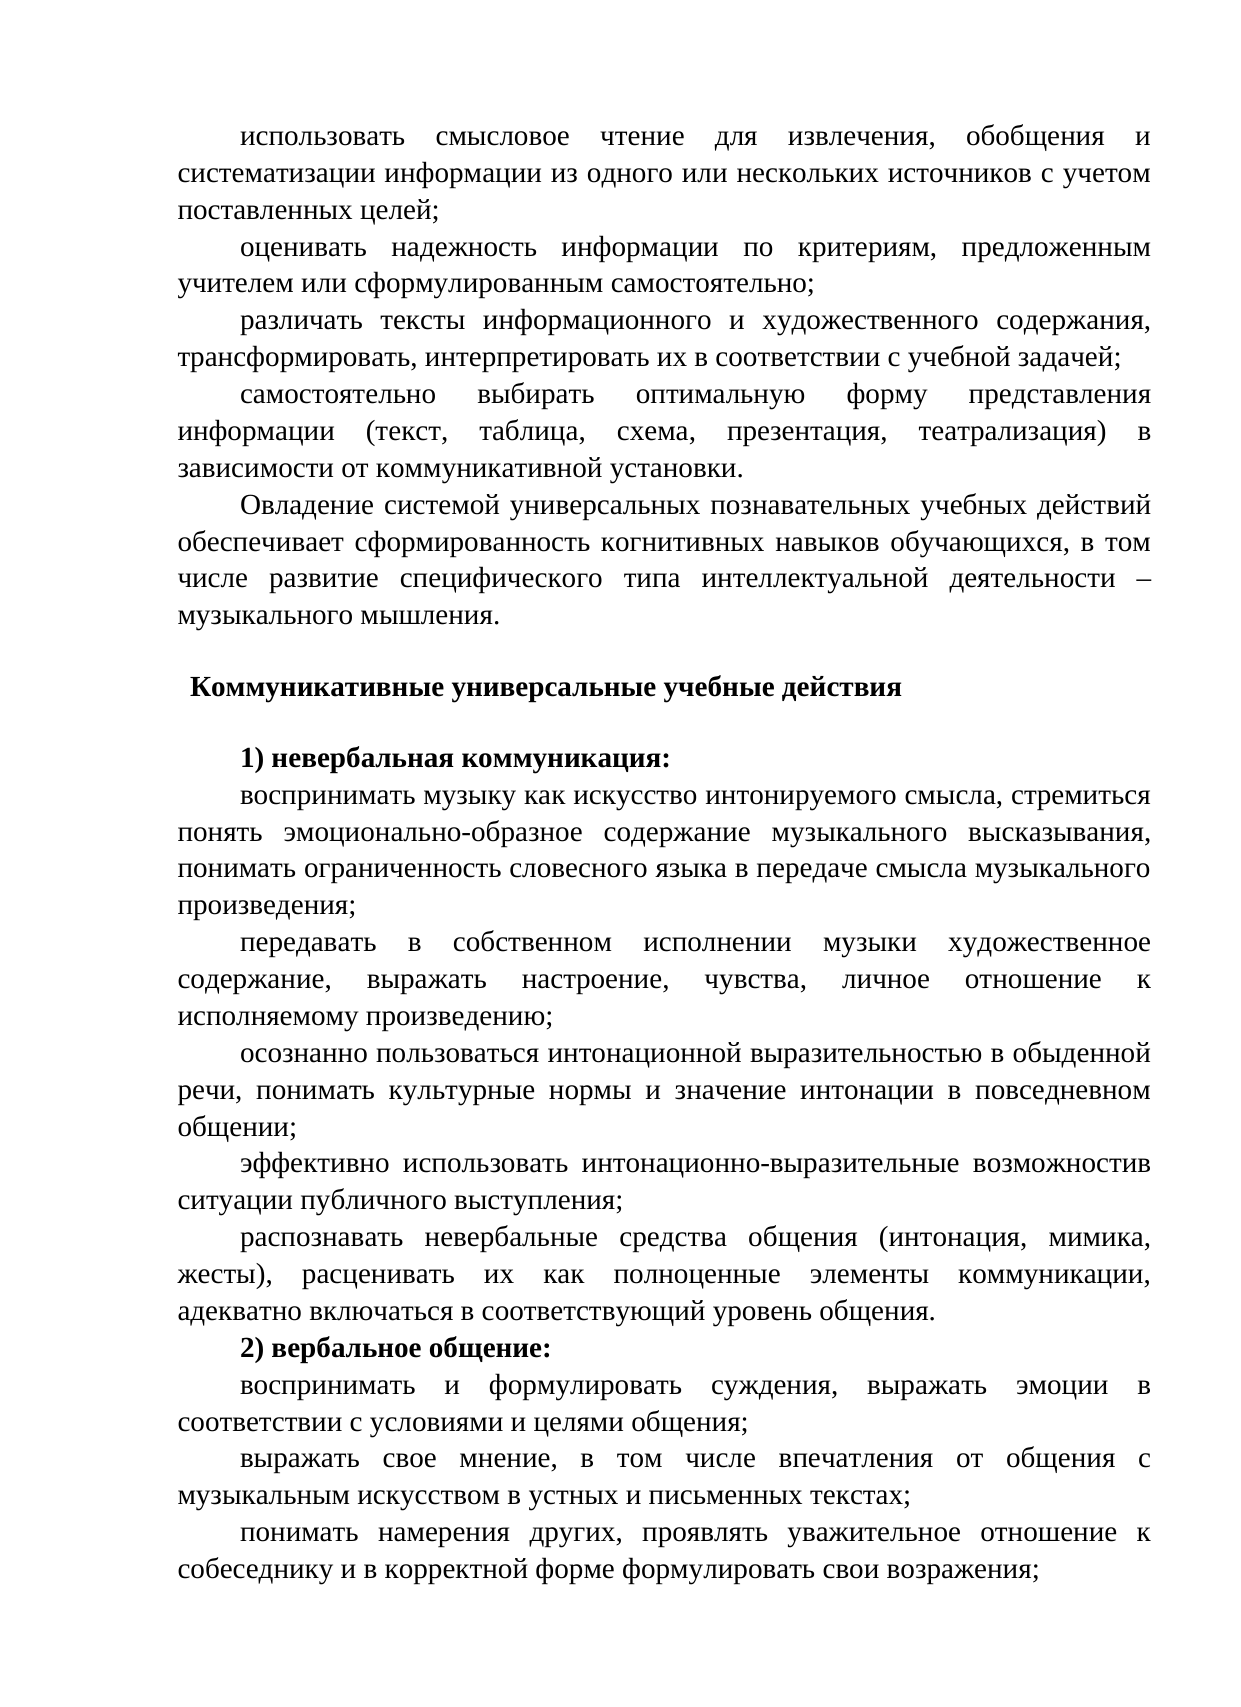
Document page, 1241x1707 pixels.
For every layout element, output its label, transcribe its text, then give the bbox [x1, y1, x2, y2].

text оценивать надежность информации по критериям, предложенным учителем или сформулированным самостоятельно; [177, 229, 1152, 299]
text Овладение системой универсальных познавательных учебных действий обеспечивает сформированность когнитивных навыков обучающихся, в том числе развитие специфического типа интеллектуальной деятельности – музыкального мышления. [177, 487, 1152, 631]
text использовать смысловое чтение для извлечения, обобщения и систематизации информации из одного или нескольких источников с учетом поставленных целей; [177, 118, 1152, 225]
text различать тексты информационного и художественного содержания, трансформировать, интерпретировать их в соответствии с учебной задачей; [177, 302, 1152, 373]
text воспринимать музыку как искусство интонируемого смысла, стремиться понять эмоционально-образное содержание музыкального высказывания, понимать ограниченность словесного языка в передаче смысла музыкального произведения; [177, 777, 1152, 921]
text понимать намерения других, проявлять уважительное отношение к собеседнику и в корректной форме формулировать свои возражения; [177, 1514, 1152, 1585]
text распознавать невербальные средства общения (интонация, мимика, жесты), расценивать их как полноценные элементы коммуникации, адекватно включаться в соответствующий уровень общения. [177, 1219, 1152, 1327]
text осознанно пользоваться интонационной выразительностью в обыденной речи, понимать культурные нормы и значение интонации в повседневном общении; [177, 1035, 1152, 1142]
text эффективно использовать интонационно-выразительные возможностив ситуации публичного выступления; [177, 1146, 1152, 1216]
text передавать в собственном исполнении музыки художественное содержание, выражать настроение, чувства, личное отношение к исполняемому произведению; [177, 924, 1152, 1032]
text 2) вербальное общение: [177, 1330, 1152, 1363]
text выражать свое мнение, в том числе впечатления от общения с музыкальным искусством в устных и письменных текстах; [177, 1441, 1152, 1511]
text самостоятельно выбирать оптимальную форму представления информации (текст, таблица, схема, презентация, театрализация) в зависимости от коммуникативной установки. [177, 376, 1152, 483]
text 1) невербальная коммуникация: [177, 740, 1152, 773]
text Коммуникативные универсальные учебные действия [190, 669, 1152, 702]
text воспринимать и формулировать суждения, выражать эмоции в соответствии с условиями и целями общения; [177, 1367, 1152, 1437]
